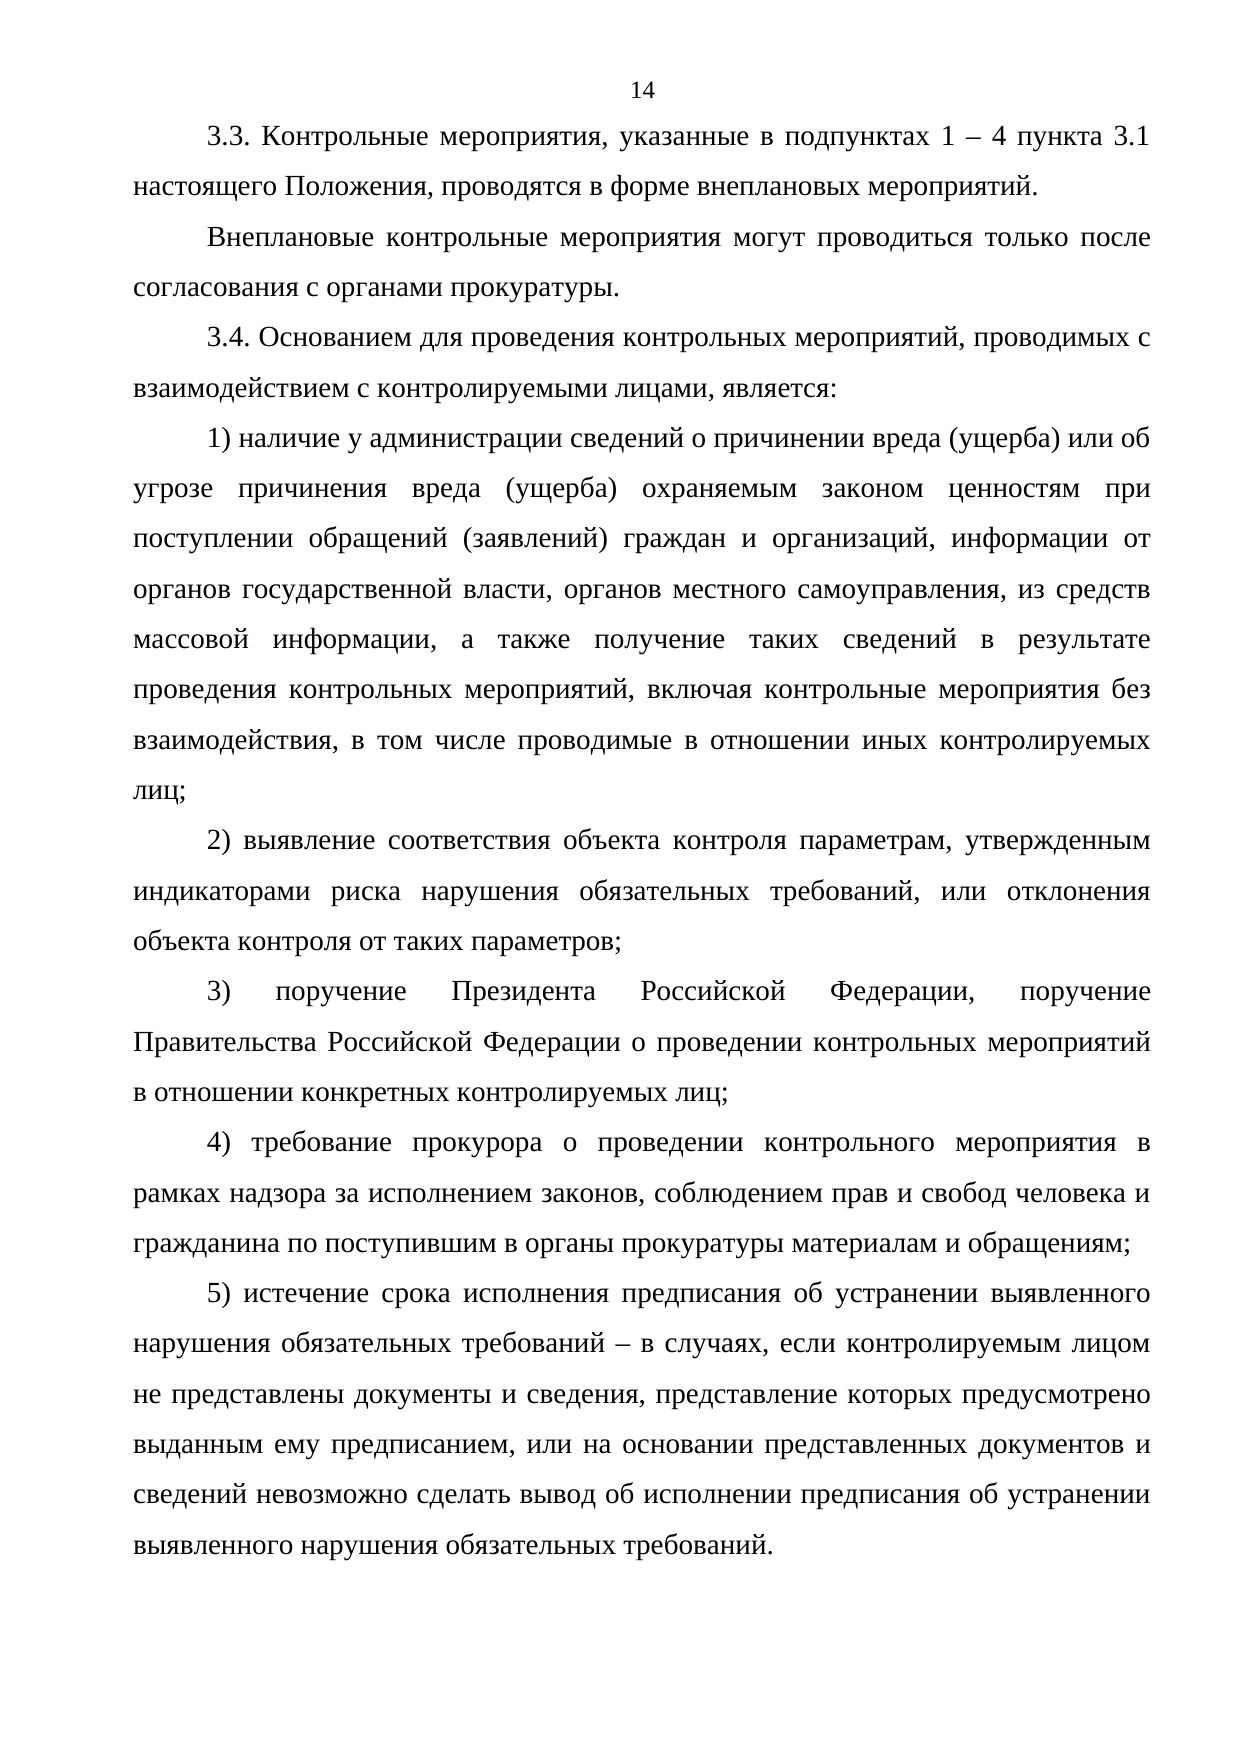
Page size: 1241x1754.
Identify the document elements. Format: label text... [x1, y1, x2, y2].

text 5) истечение срока исполнения предписания об устранении выявленного нарушения обязательных требований – в случаях, если контролируемым лицом не представлены документы и сведения, представление которых предусмотрено выданным ему предписанием, или на основании представленных документов и сведений невозможно сделать вывод об исполнении предписания об устранении выявленного нарушения обязательных требований. [133, 1275, 1152, 1560]
text 3.4. Основанием для проведения контрольных мероприятий, проводимых с взаимодействием с контролируемыми лицами, является: [133, 319, 1152, 403]
text Внеплановые контрольные мероприятия могут проводиться только после согласования с органами прокуратуры. [133, 219, 1152, 303]
text 3) поручение Президента Российской Федерации, поручение Правительства Российской Федерации о проведении контрольных мероприятий в отношении конкретных контролируемых лиц; [133, 973, 1152, 1108]
text 3.3. Контрольные мероприятия, указанные в подпунктах 1 – 4 пункта 3.1 настоящего Положения, проводятся в форме внеплановых мероприятий. [133, 118, 1152, 202]
text 2) выявление соответствия объекта контроля параметрам, утвержденным индикаторами риска нарушения обязательных требований, или отклонения объекта контроля от таких параметров; [133, 822, 1152, 957]
text 1) наличие у администрации сведений о причинении вреда (ущерба) или об угрозе причинения вреда (ущерба) охраняемым законом ценностям при поступлении обращений (заявлений) граждан и организаций, информации от органов государственной власти, органов местного самоуправления, из средств массовой информации, а также получение таких сведений в результате проведения контрольных мероприятий, включая контрольные мероприятия без взаимодействия, в том числе проводимые в отношении иных контролируемых лиц; [133, 420, 1152, 806]
text 4) требование прокурора о проведении контрольного мероприятия в рамках надзора за исполнением законов, соблюдением прав и свобод человека и гражданина по поступившим в органы прокуратуры материалам и обращениям; [133, 1124, 1152, 1258]
